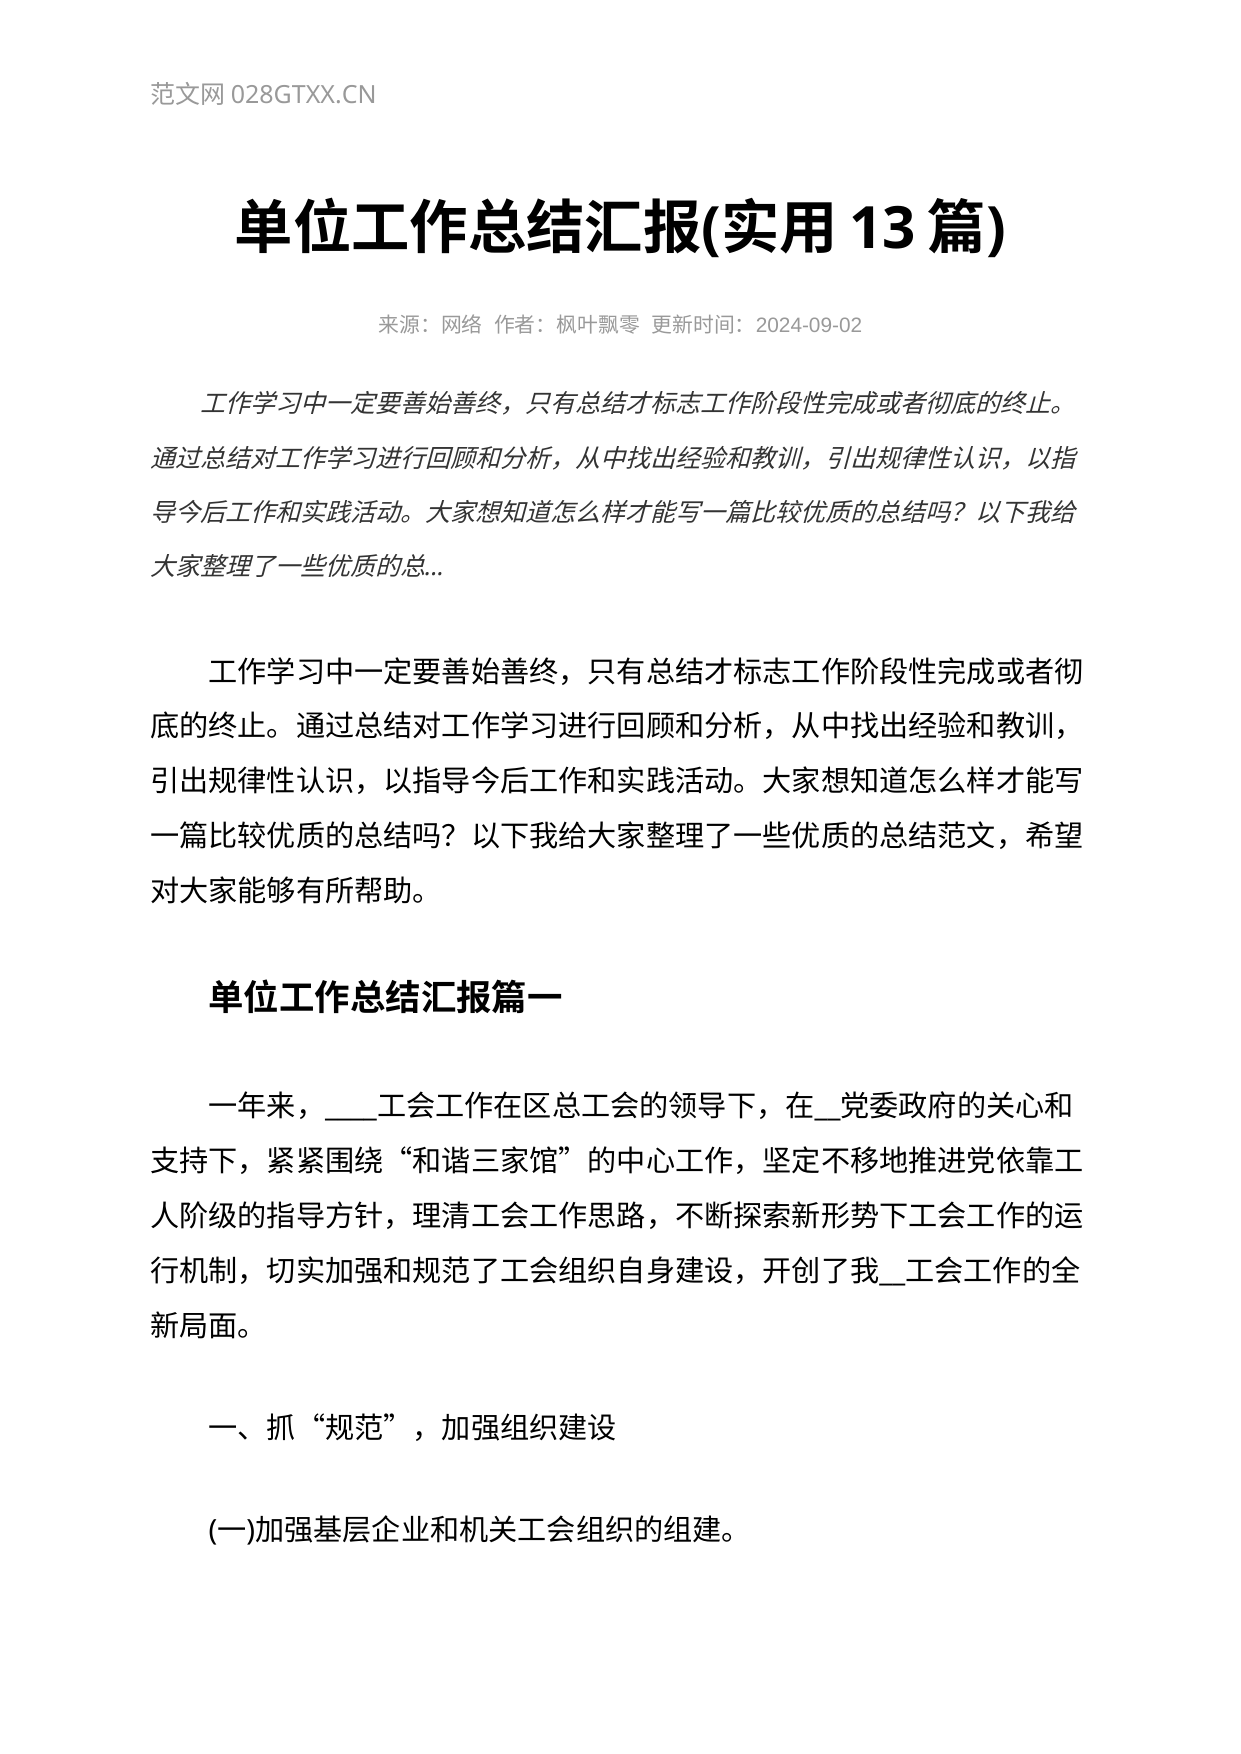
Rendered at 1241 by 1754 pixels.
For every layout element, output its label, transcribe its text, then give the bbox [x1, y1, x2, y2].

text 一年来，____工会工作在区总工会的领导下，在__党委政府的关心和支持下，紧紧围绕“和谐三家馆”的中心工作，坚定不移地推进党依靠工人阶级的指导方针，理清工会工作思路，不断探索新形势下工会工作的运行机制，切实加强和规范了工会组织自身建设，开创了我__工会工作的全新局面。 [150, 1083, 1090, 1345]
text (一)加强基层企业和机关工会组织的组建。 [150, 1506, 1090, 1549]
text 单位工作总结汇报篇一 [150, 969, 1090, 1021]
text 一、抓“规范”，加强组织建设 [150, 1404, 1090, 1447]
text 工作学习中一定要善始善终，只有总结才标志工作阶段性完成或者彻底的终止。通过总结对工作学习进行回顾和分析，从中找出经验和教训，引出规律性认识，以指导今后工作和实践活动。大家想知道怎么样才能写一篇比较优质的总结吗？以下我给大家整理了一些优质的总结范文，希望对大家能够有所帮助。 [150, 648, 1090, 910]
text 来源：网络 作者：枫叶飘零 更新时间：2024-09-02 [150, 313, 1090, 337]
subtitle 单位工作总结汇报(实用13篇) [150, 181, 1090, 266]
text 工作学习中一定要善始善终，只有总结才标志工作阶段性完成或者彻底的终止。通过总结对工作学习进行回顾和分析，从中找出经验和教训，引出规律性认识，以指导今后工作和实践活动。大家想知道怎么样才能写一篇比较优质的总结吗？以下我给大家整理了一些优质的总... [150, 384, 1090, 583]
